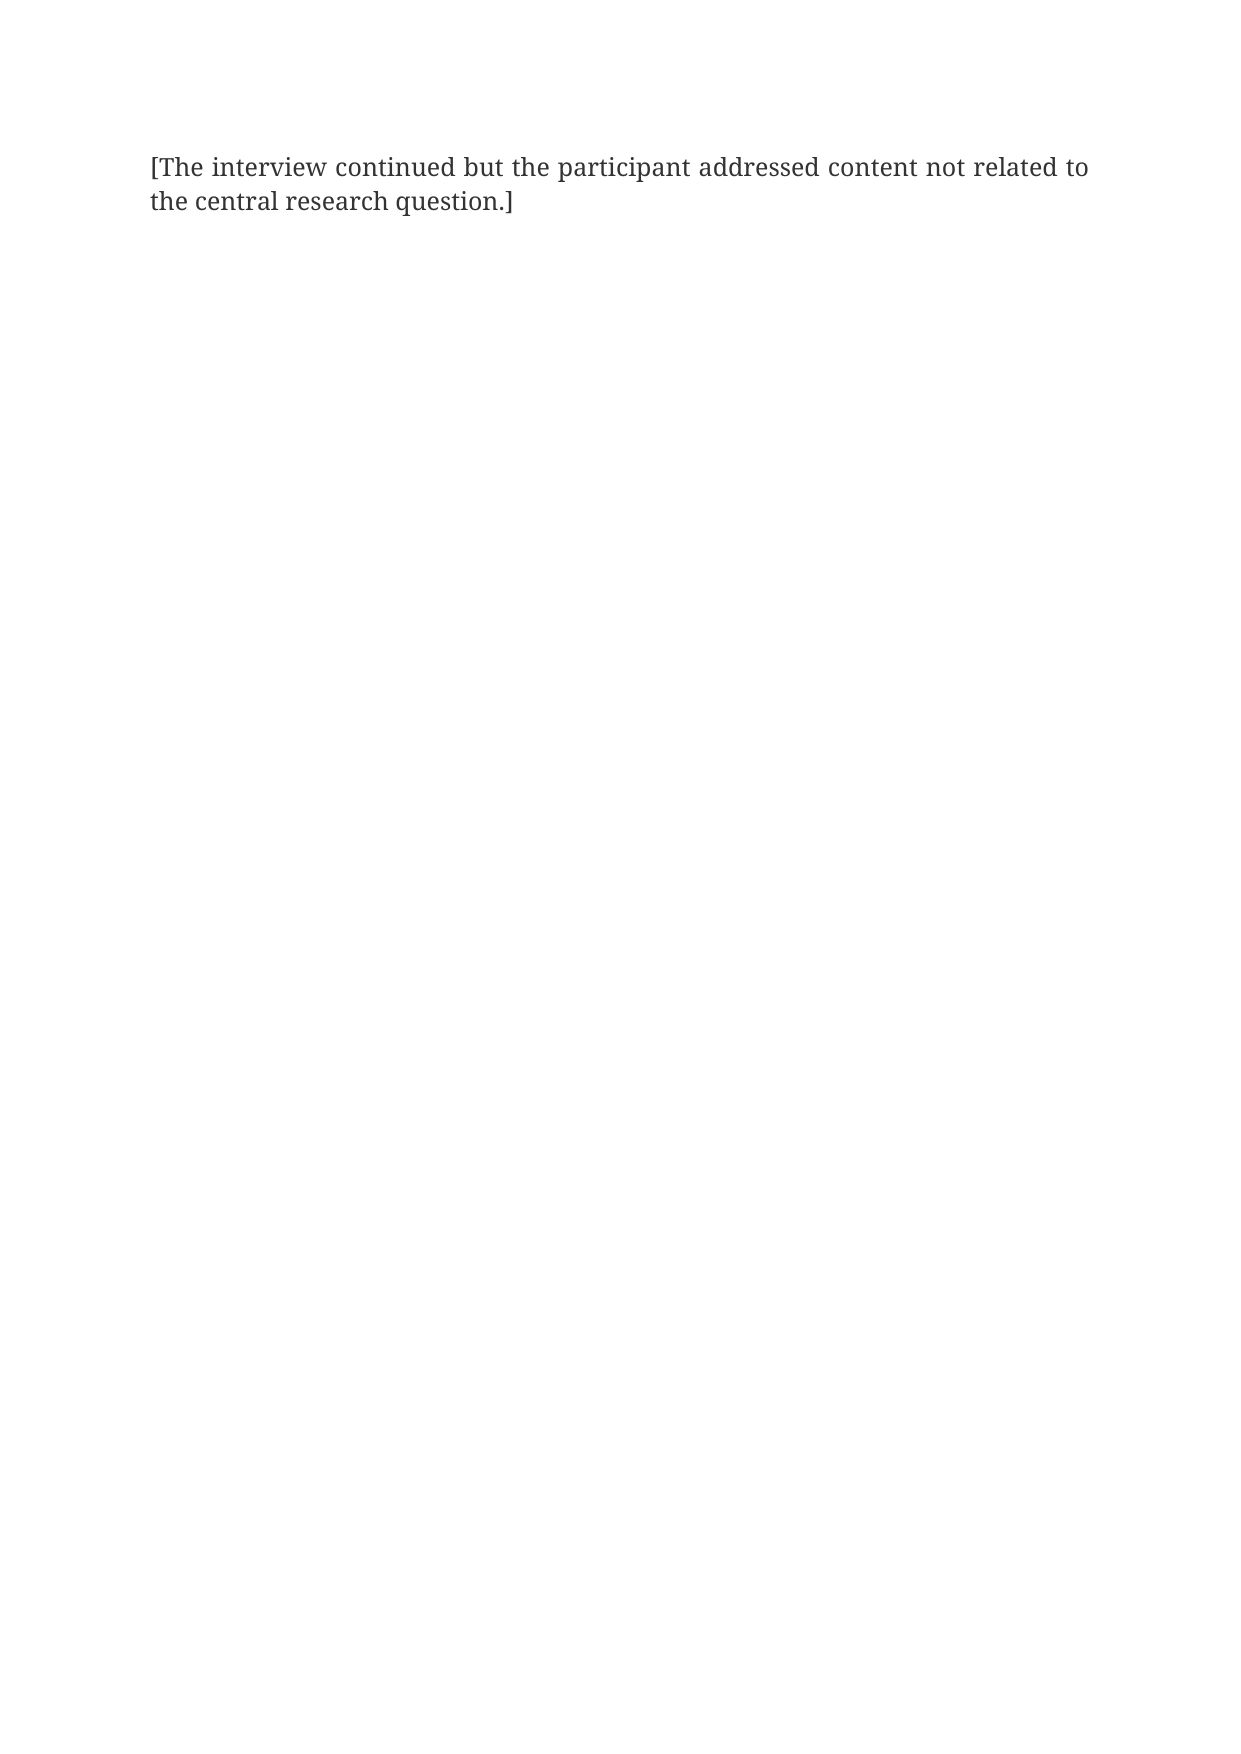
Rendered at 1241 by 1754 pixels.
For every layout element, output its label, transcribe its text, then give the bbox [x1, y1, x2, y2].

text [The interview continued but the participant addressed content not related to the central research question.] [150, 150, 1090, 218]
